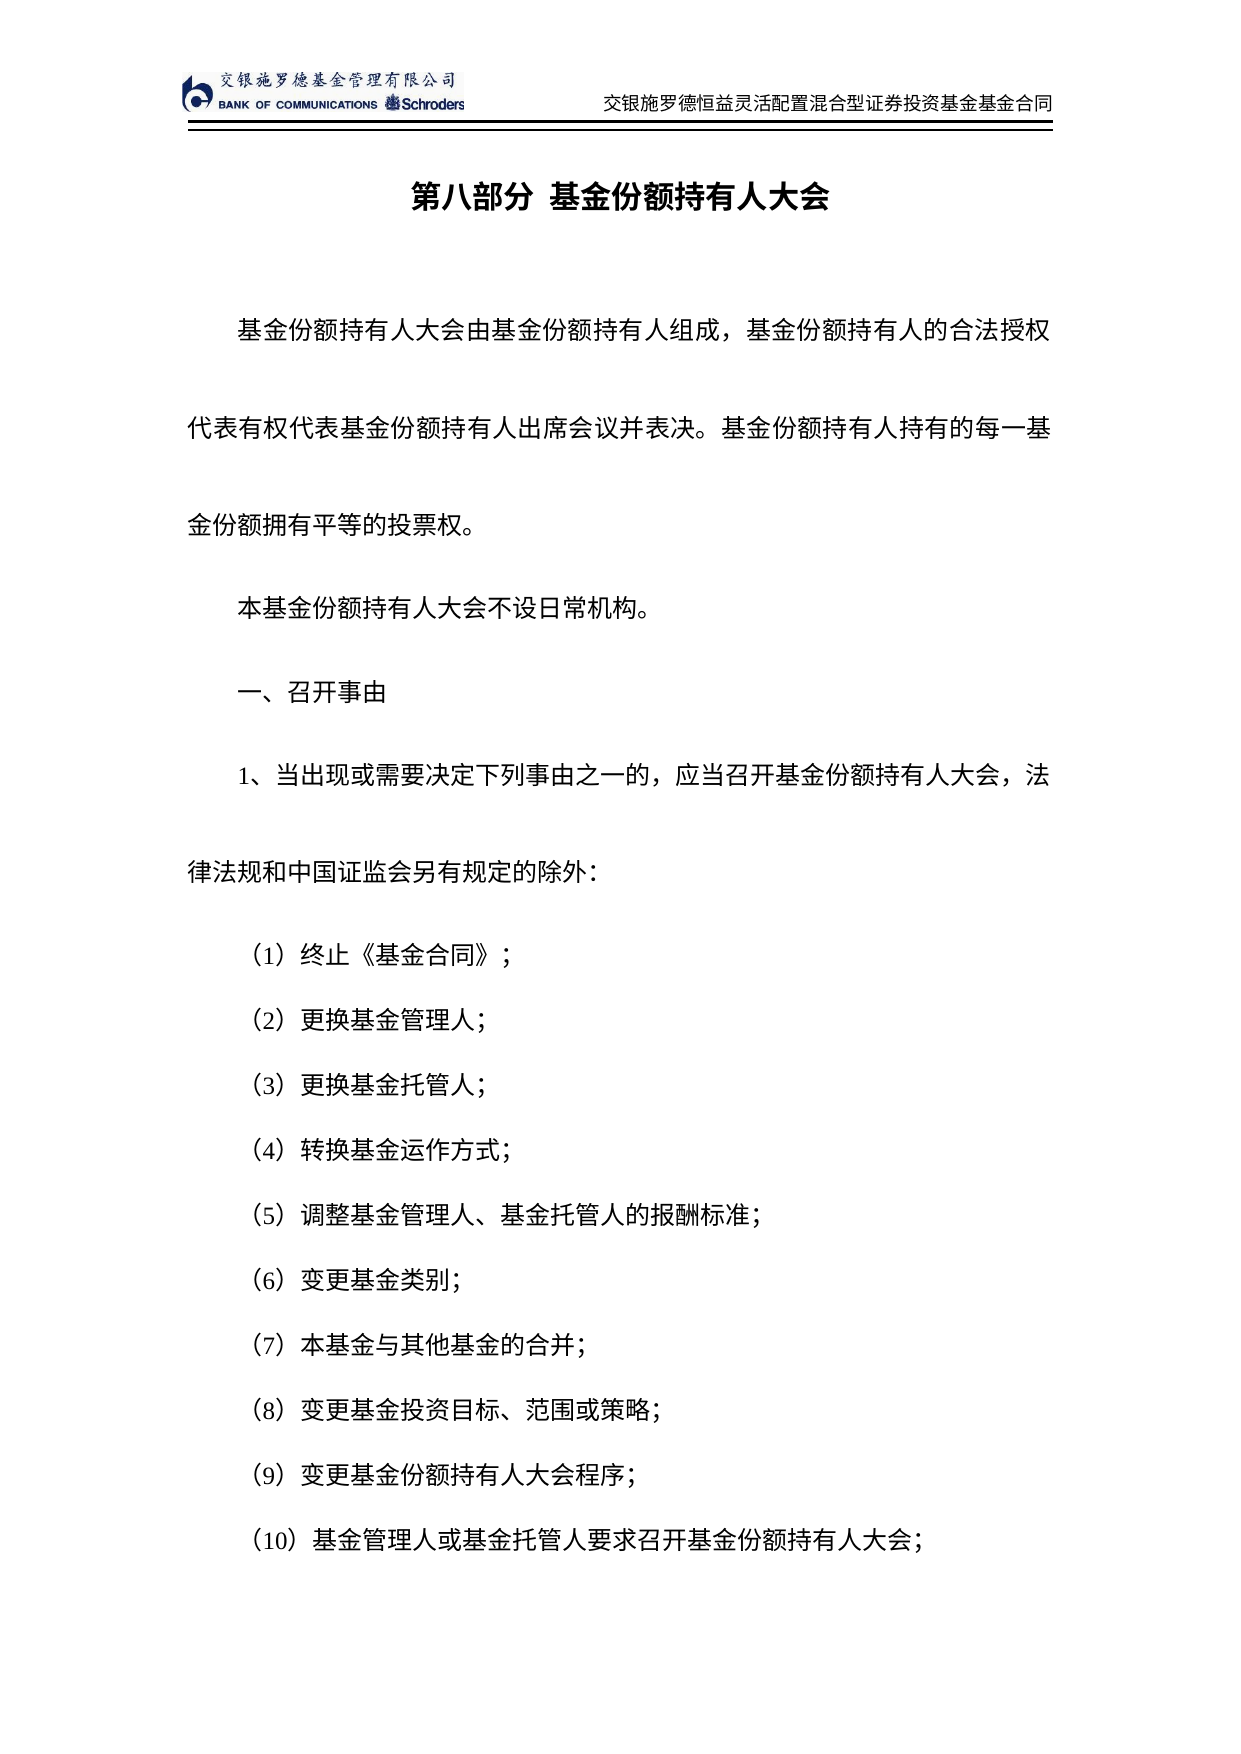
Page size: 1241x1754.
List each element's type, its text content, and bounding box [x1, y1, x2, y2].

text （1）终止《基金合同》； [187, 921, 1053, 986]
text 一、召开事由 [187, 658, 1053, 723]
text （6）变更基金类别； [187, 1246, 1053, 1311]
text （5）调整基金管理人、基金托管人的报酬标准； [187, 1181, 1053, 1246]
text （10）基金管理人或基金托管人要求召开基金份额持有人大会； [187, 1506, 1053, 1571]
text （9）变更基金份额持有人大会程序； [187, 1441, 1053, 1506]
text 本基金份额持有人大会不设日常机构。 [187, 574, 1053, 639]
text （7）本基金与其他基金的合并； [187, 1311, 1053, 1376]
picture [182, 72, 464, 112]
text （8）变更基金投资目标、范围或策略； [187, 1376, 1053, 1441]
text （3）更换基金托管人； [187, 1051, 1053, 1116]
subtitle 第八部分 基金份额持有人大会 [187, 162, 1053, 227]
text （2）更换基金管理人； [187, 986, 1053, 1051]
text （4）转换基金运作方式； [187, 1116, 1053, 1181]
text 1、当出现或需要决定下列事由之一的，应当召开基金份额持有人大会，法律法规和中国证监会另有规定的除外： [187, 741, 1053, 903]
text 基金份额持有人大会由基金份额持有人组成，基金份额持有人的合法授权代表有权代表基金份额持有人出席会议并表决。基金份额持有人持有的每一基金份额拥有平等的投票权。 [187, 296, 1053, 556]
